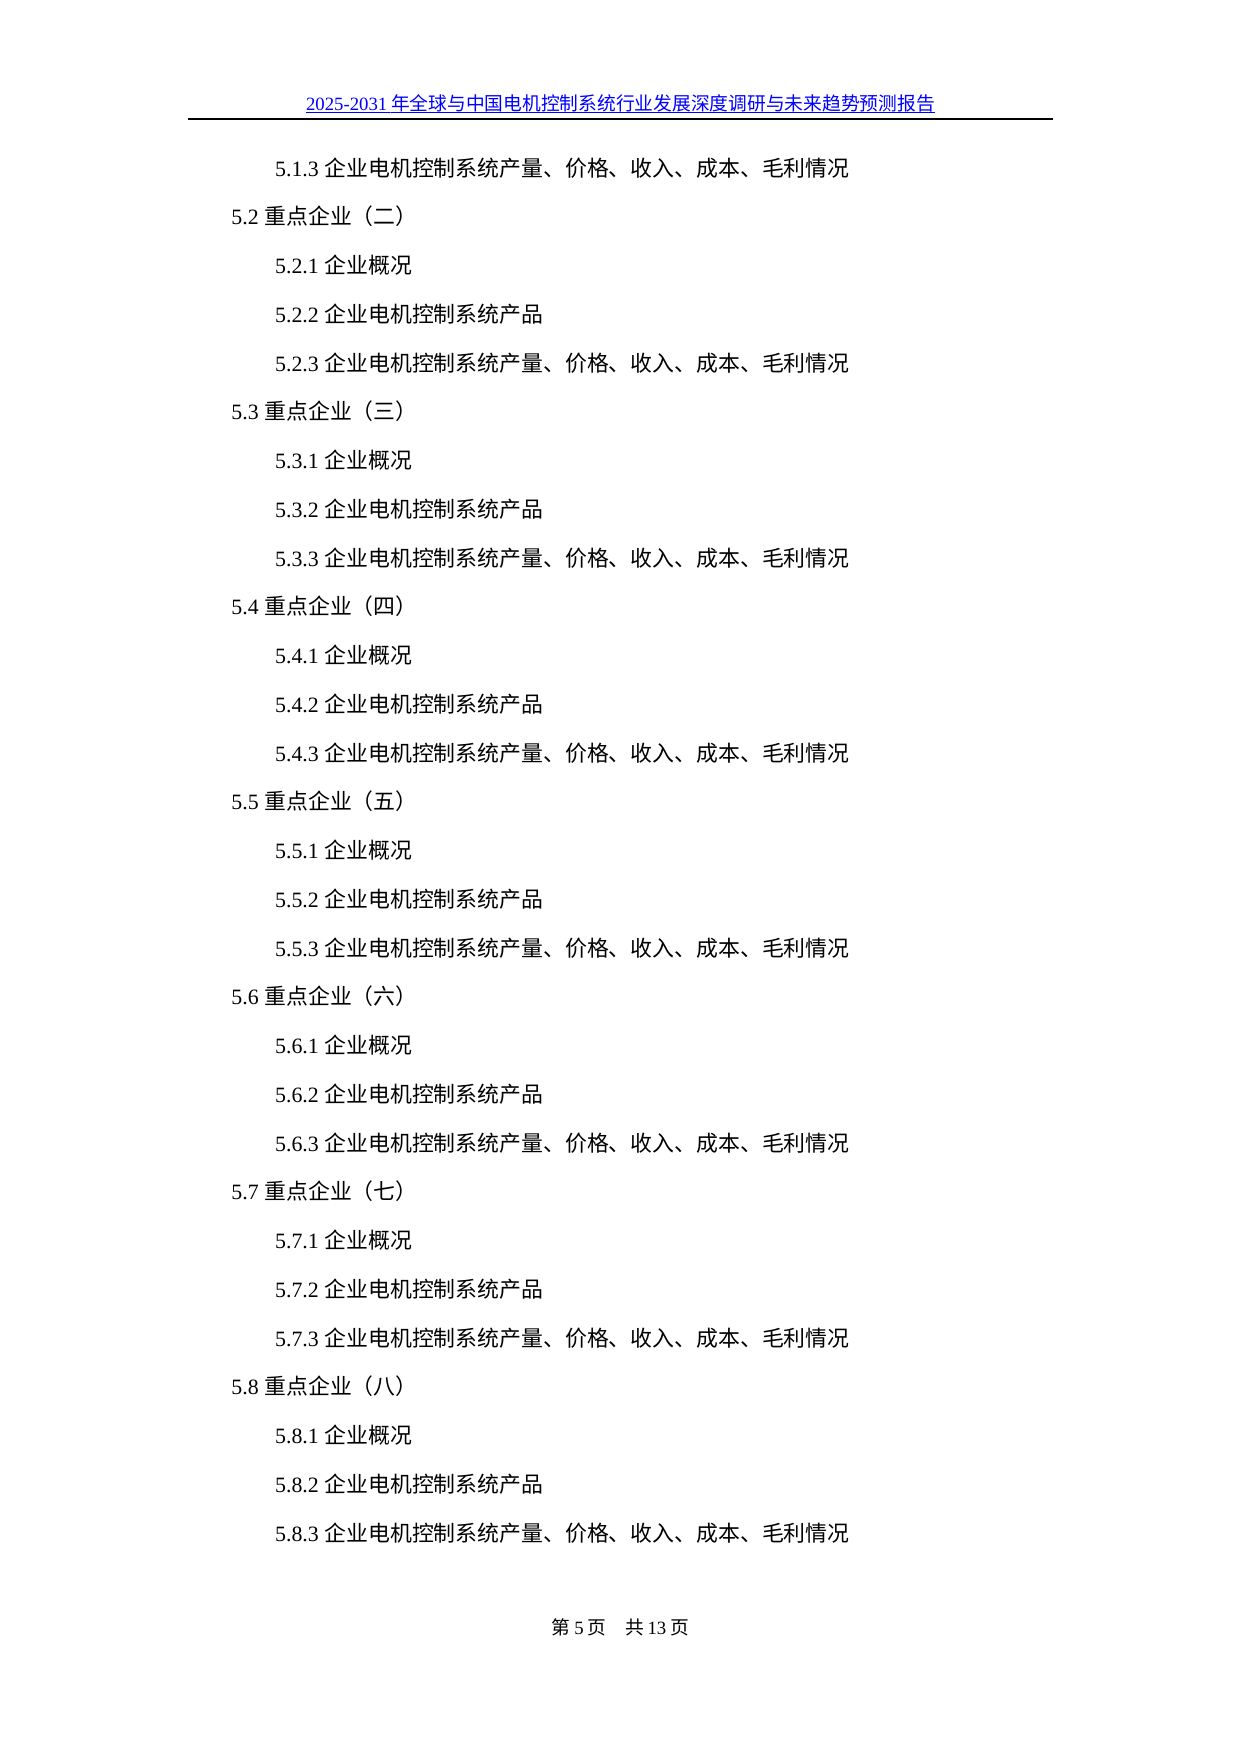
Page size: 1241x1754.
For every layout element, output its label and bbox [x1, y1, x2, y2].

text [187, 150, 1053, 1548]
